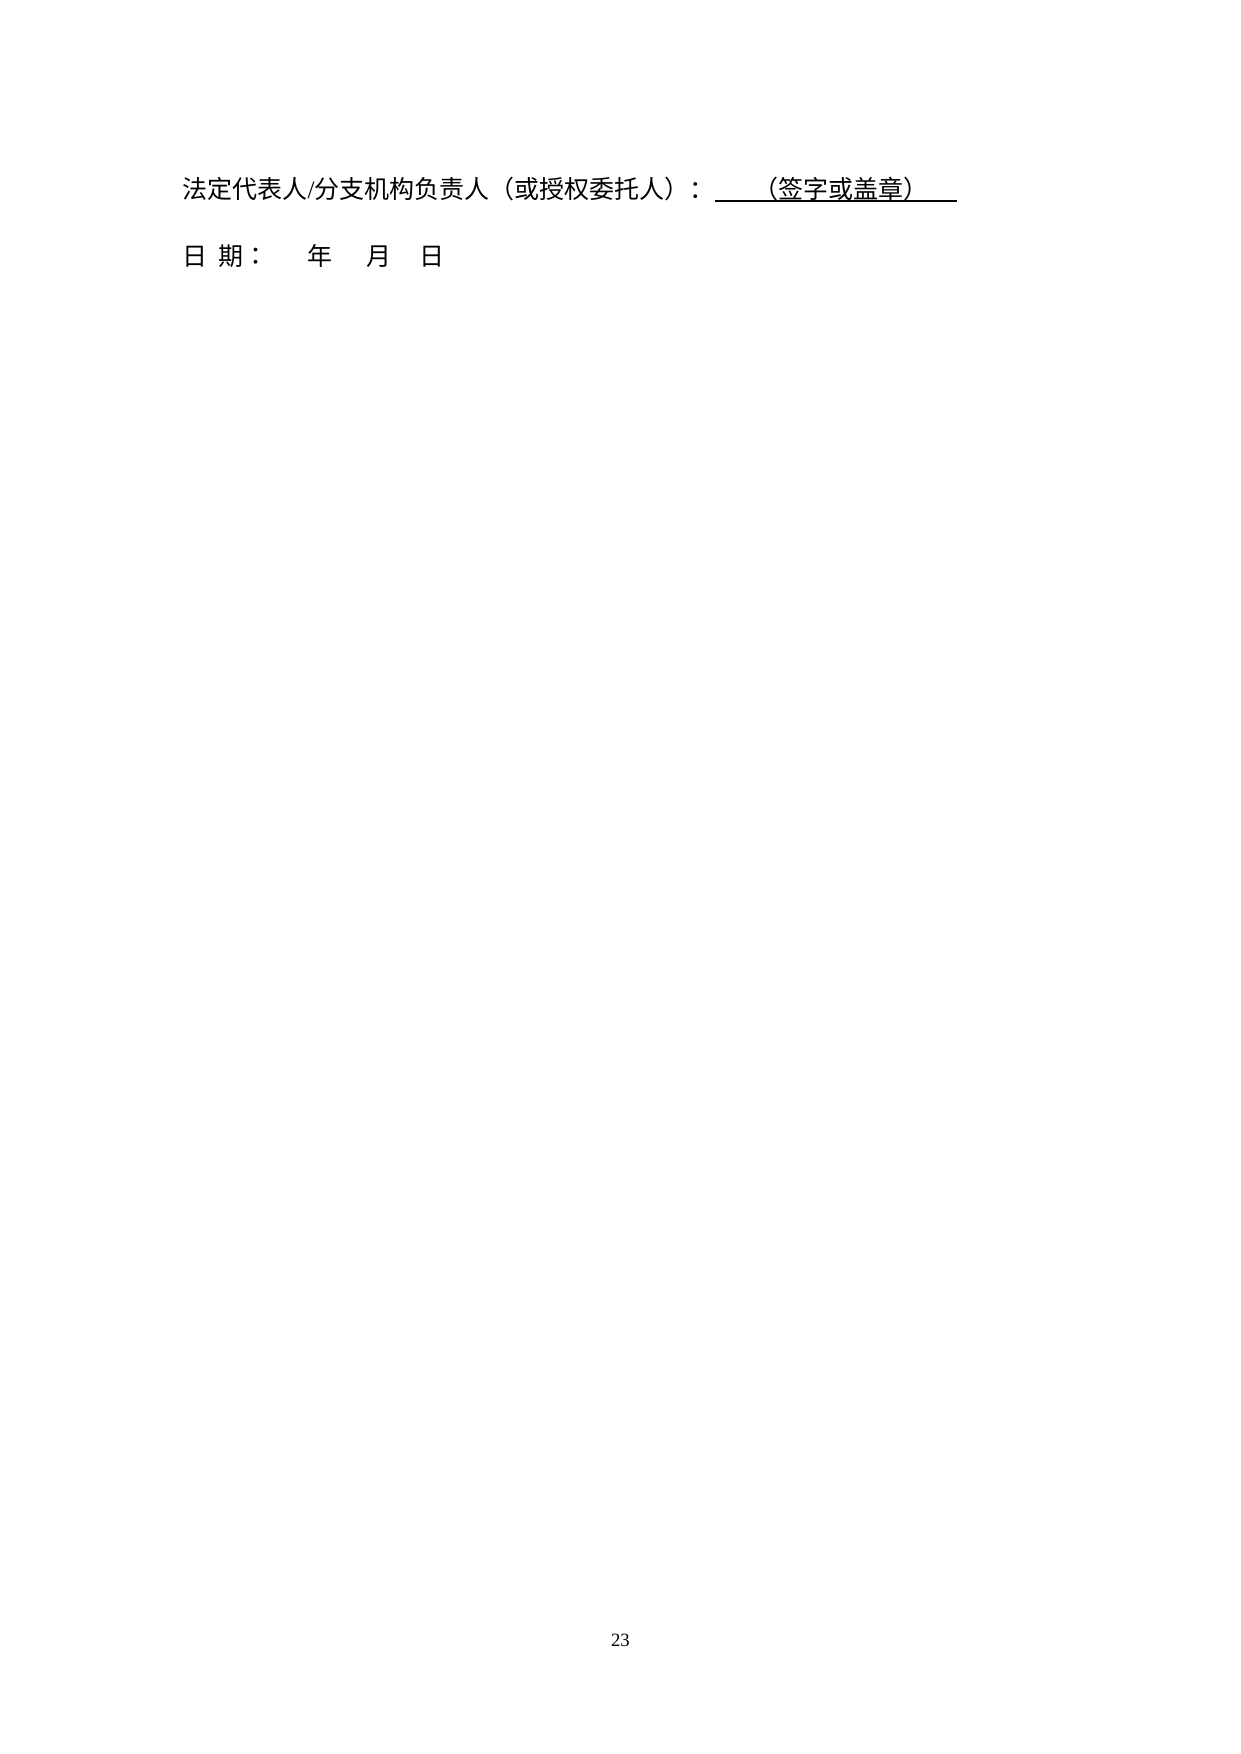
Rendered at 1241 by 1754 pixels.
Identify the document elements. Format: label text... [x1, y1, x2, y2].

text 法定代表人/分支机构负责人（或授权委托人）： （签字或盖章） [182, 153, 1058, 221]
text 日 期： 年 月 日 [182, 221, 1058, 288]
